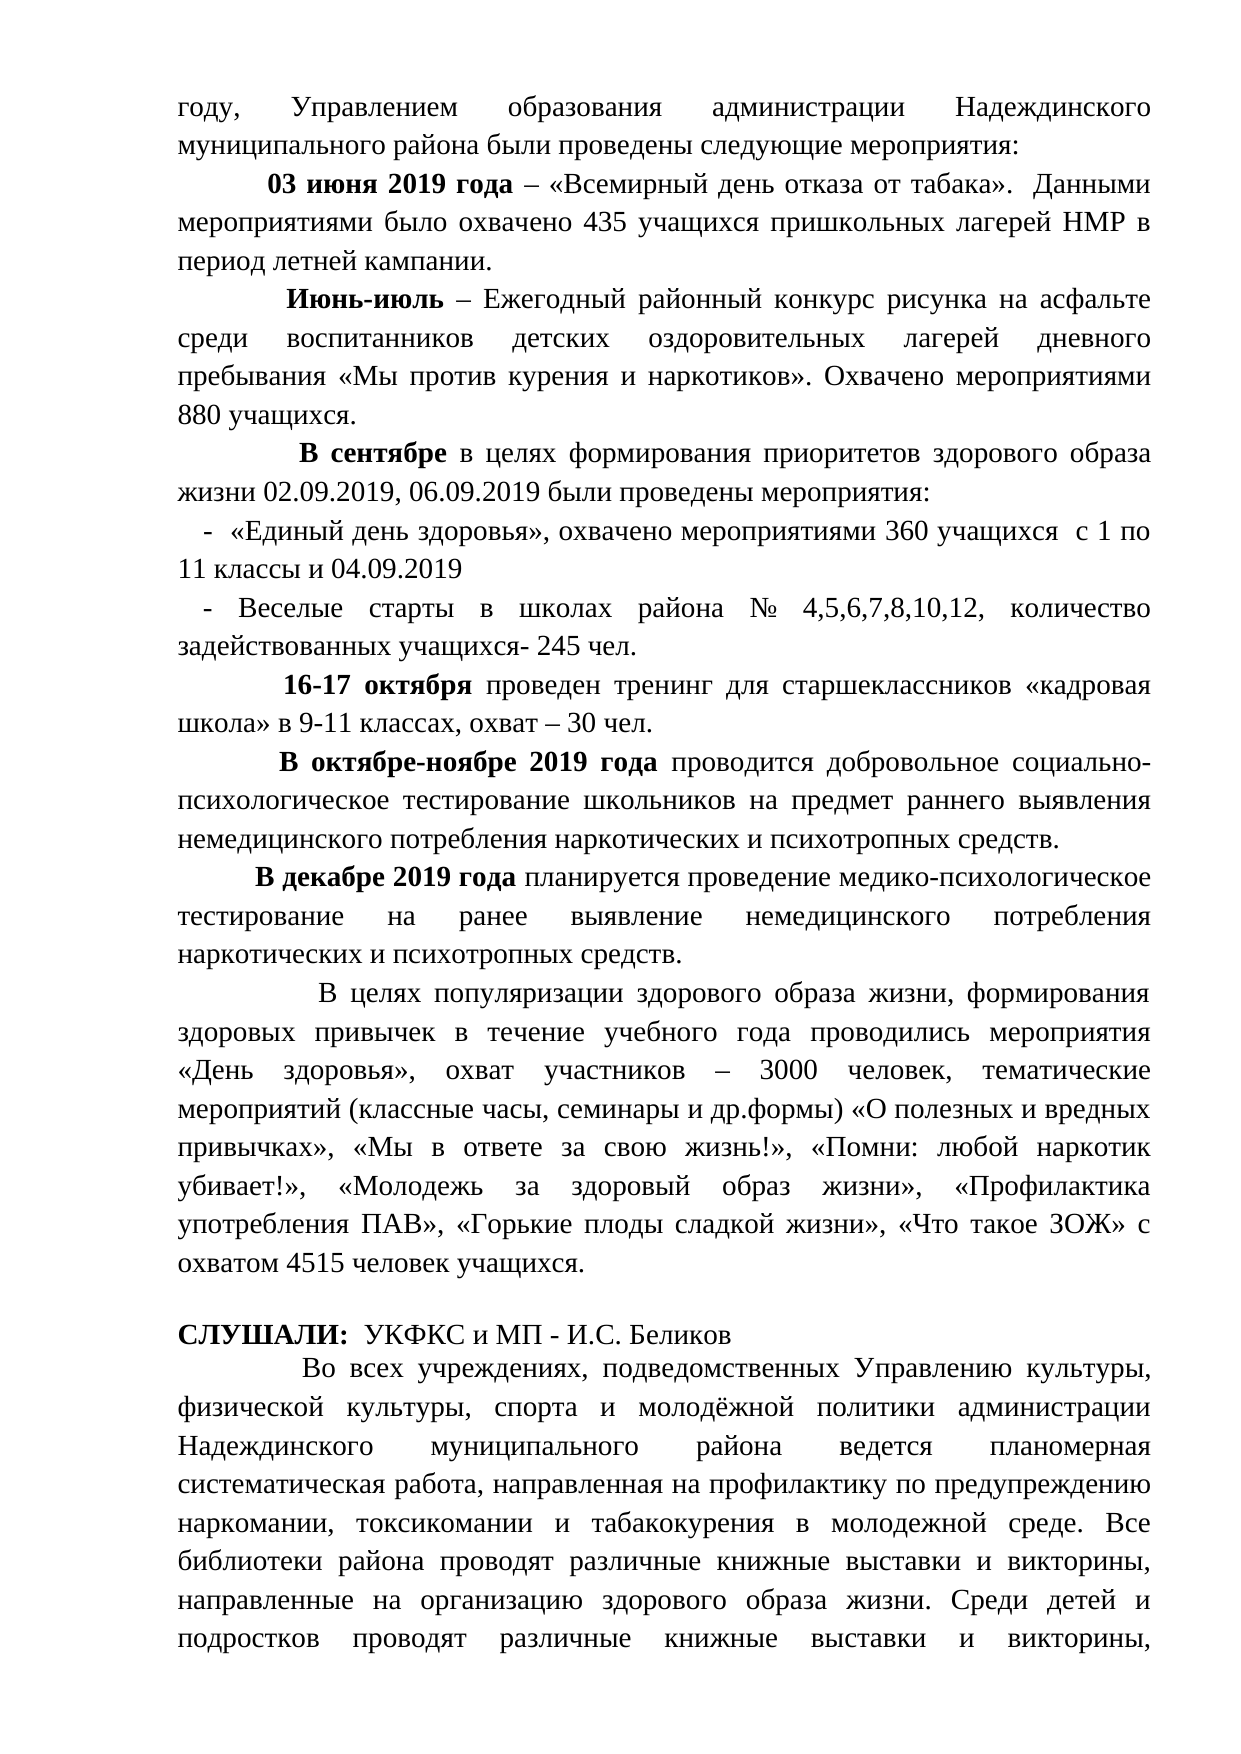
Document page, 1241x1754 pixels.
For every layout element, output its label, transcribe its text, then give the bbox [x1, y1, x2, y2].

text В целях популяризации здорового образа жизни, формирования здоровых привычек в течение учебного года проводились мероприятия «День здоровья», охват участников – 3000 человек, тематические мероприятий (классные часы, семинары и др.формы) «О полезных и вредных привычках», «Мы в ответе за свою жизнь!», «Помни: любой наркотик убивает!», «Молодежь за здоровый образ жизни», «Профилактика употребления ПАВ», «Горькие плоды сладкой жизни», «Что такое ЗОЖ» с охватом 4515 человек учащихся. [177, 975, 1152, 1278]
text Июнь-июль – Ежегодный районный конкурс рисунка на асфальте среди воспитанников детских оздоровительных лагерей дневного пребывания «Мы против курения и наркотиков». Охвачено мероприятиями 880 учащихся. [177, 281, 1152, 431]
text СЛУШАЛИ: УКФКС и МП - И.С. Беликов [177, 1317, 1152, 1351]
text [177, 89, 1152, 161]
text В октябре-ноябре 2019 года проводится добровольное социально-психологическое тестирование школьников на предмет раннего выявления немедицинского потребления наркотических и психотропных средств. [177, 744, 1152, 854]
text 16-17 октября проведен тренинг для старшеклассников «кадровая школа» в 9-11 классах, охват – 30 чел. [177, 667, 1152, 739]
text - «Единый день здоровья», охвачено мероприятиями 360 учащихся с 1 по 11 классы и 04.09.2019 [177, 513, 1152, 585]
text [177, 1351, 1152, 1654]
text 03 июня 2019 года – «Всемирный день отказа от табака». Данными мероприятиями было охвачено 435 учащихся пришкольных лагерей НМР в период летней кампании. [177, 166, 1152, 276]
text - Веселые старты в школах района № 4,5,6,7,8,10,12, количество задействованных учащихся- 245 чел. [177, 590, 1152, 662]
text В декабре 2019 года планируется проведение медико-психологическое тестирование на ранее выявление немедицинского потребления наркотических и психотропных средств. [177, 859, 1152, 970]
text В сентябре в целях формирования приоритетов здорового образа жизни 02.09.2019, 06.09.2019 были проведены мероприятия: [177, 436, 1152, 508]
